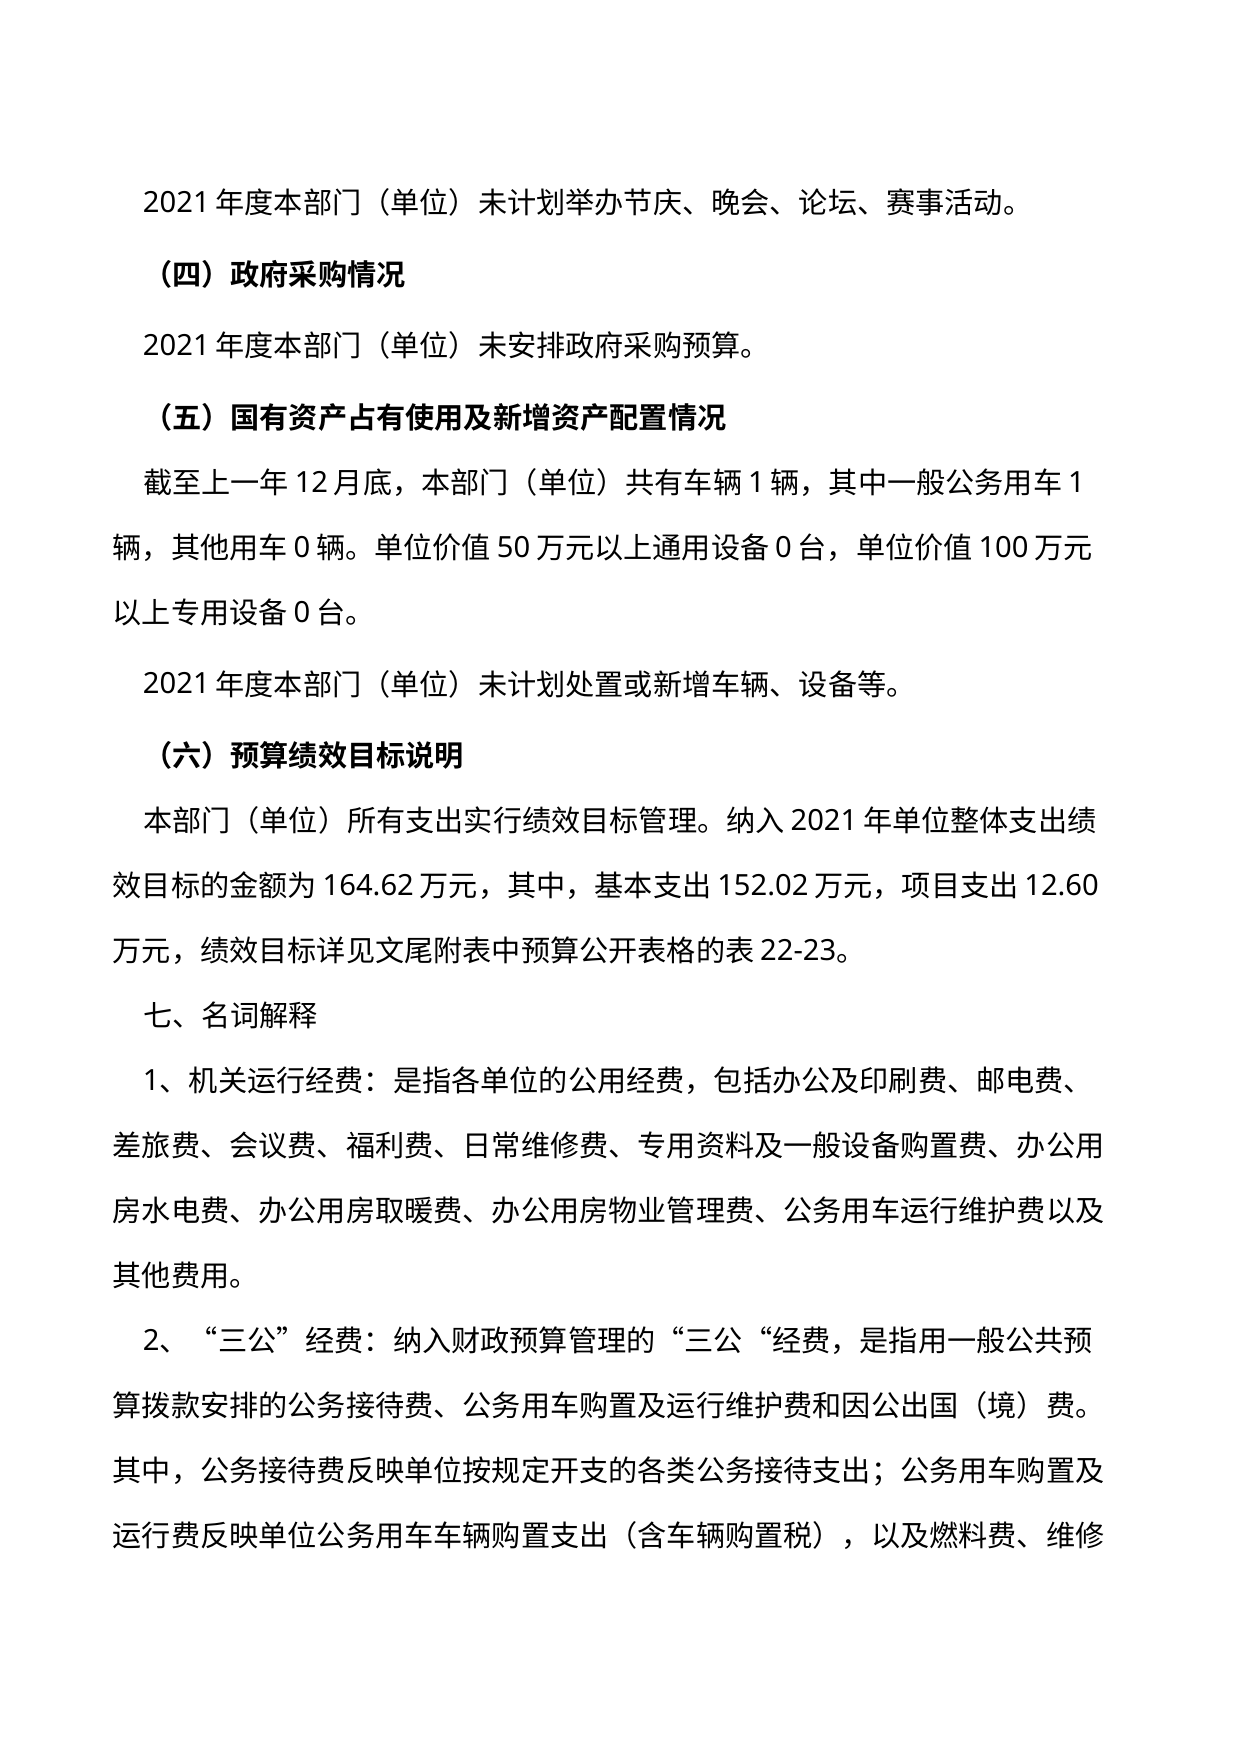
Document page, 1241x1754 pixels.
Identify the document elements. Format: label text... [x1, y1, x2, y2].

table_cell （五）国有资产占有使用及新增资产配置情况 [101, 383, 1116, 448]
table_cell 2021年度本部门（单位）未计划处置或新增车辆、设备等。 [101, 643, 1116, 721]
table_cell 七、名词解释 [101, 981, 1116, 1046]
table_cell 截至上一年12月底，本部门（单位）共有车辆1辆，其中一般公务用车1辆，其他用车0辆。单位价值50万元以上通用设备0台，单位价值100万元以上专用设备0台。 [101, 448, 1116, 643]
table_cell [101, 1046, 1116, 1566]
table_cell （六）预算绩效目标说明 [101, 721, 1116, 786]
table_cell 2021年度本部门（单位）未计划举办节庆、晚会、论坛、赛事活动。 [101, 162, 1116, 240]
table_cell （四）政府采购情况 [101, 240, 1116, 305]
table_cell 2021年度本部门（单位）未安排政府采购预算。 [101, 305, 1116, 383]
table_cell 本部门（单位）所有支出实行绩效目标管理。纳入2021年单位整体支出绩效目标的金额为164.62万元，其中，基本支出152.02万元，项目支出12.60万元，绩效目标详见文尾附表中预算公开表格的表22-23。 [101, 786, 1116, 981]
